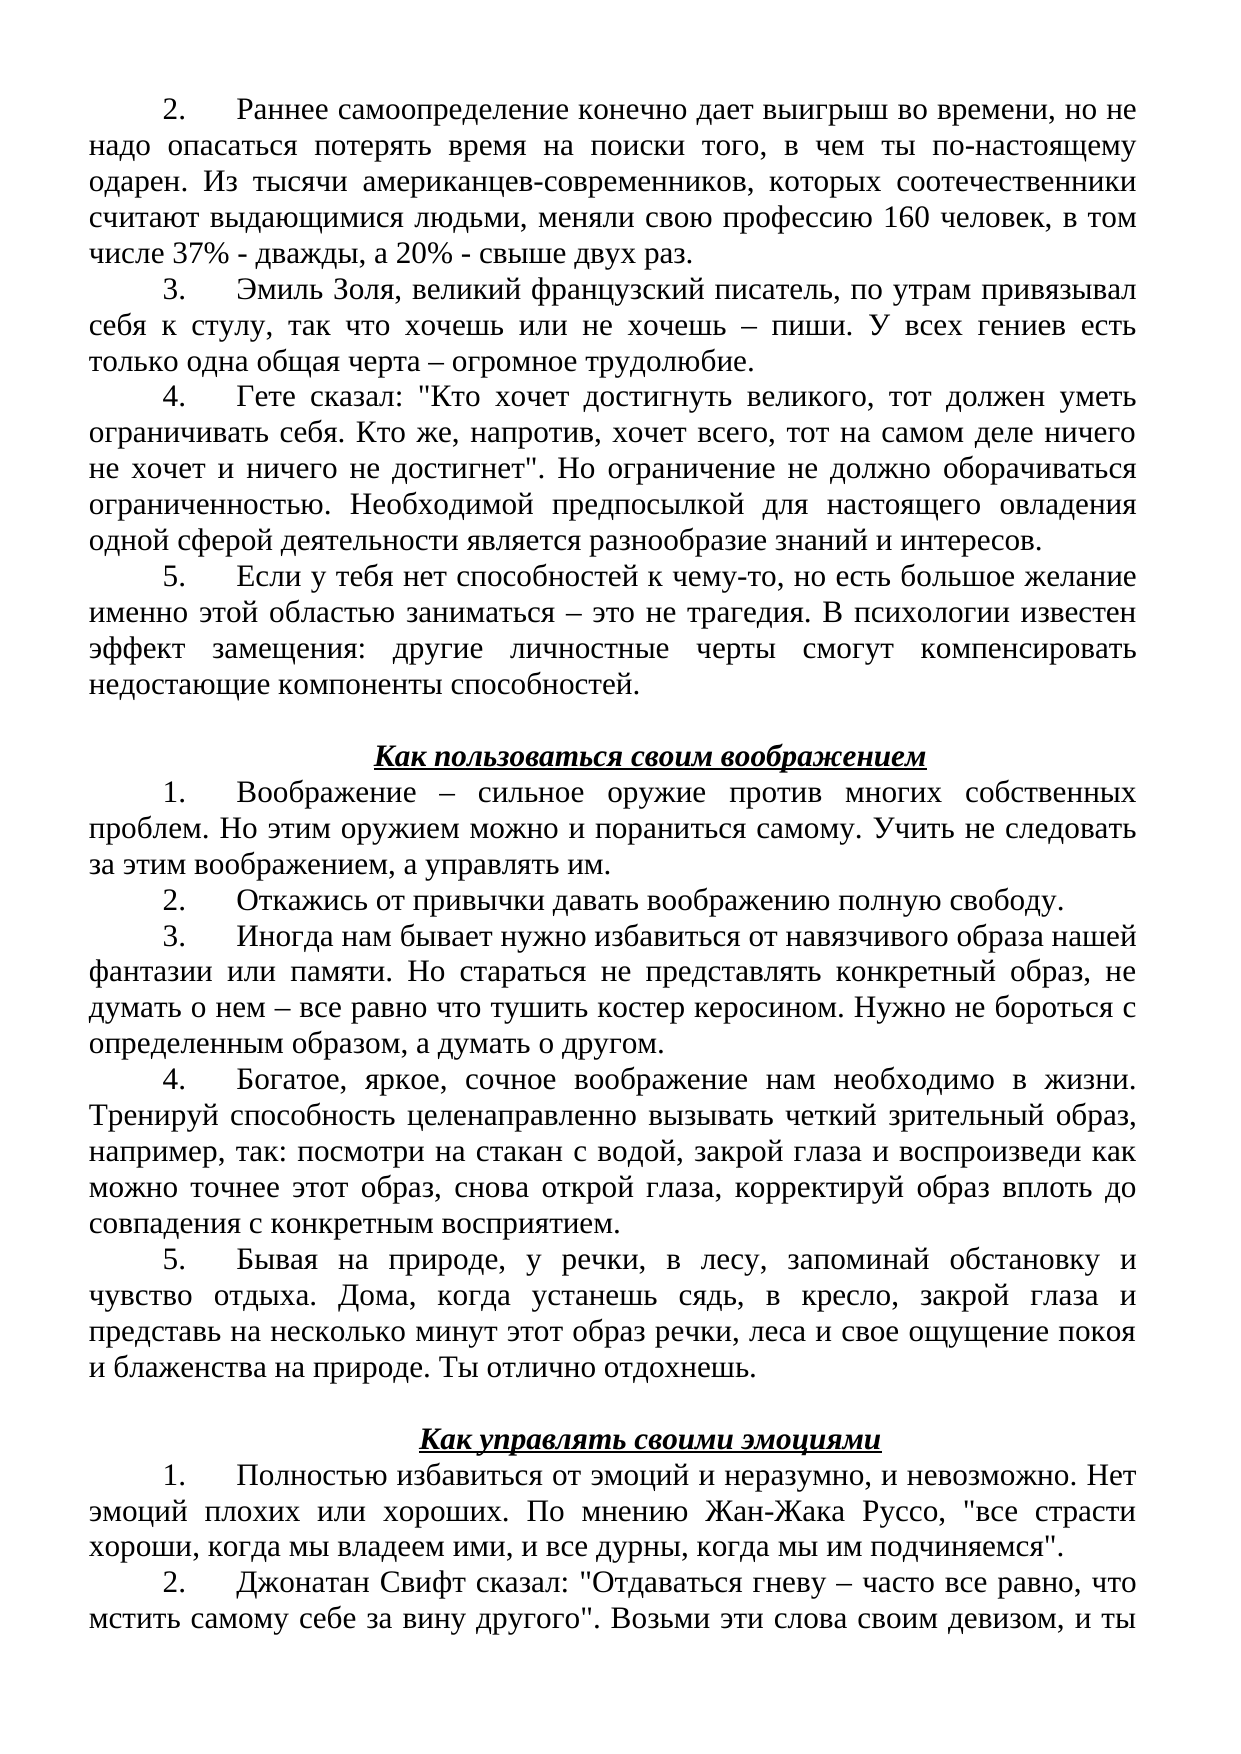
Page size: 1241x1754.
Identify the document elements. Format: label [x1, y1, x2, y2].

table_cell [87, 89, 1139, 1637]
